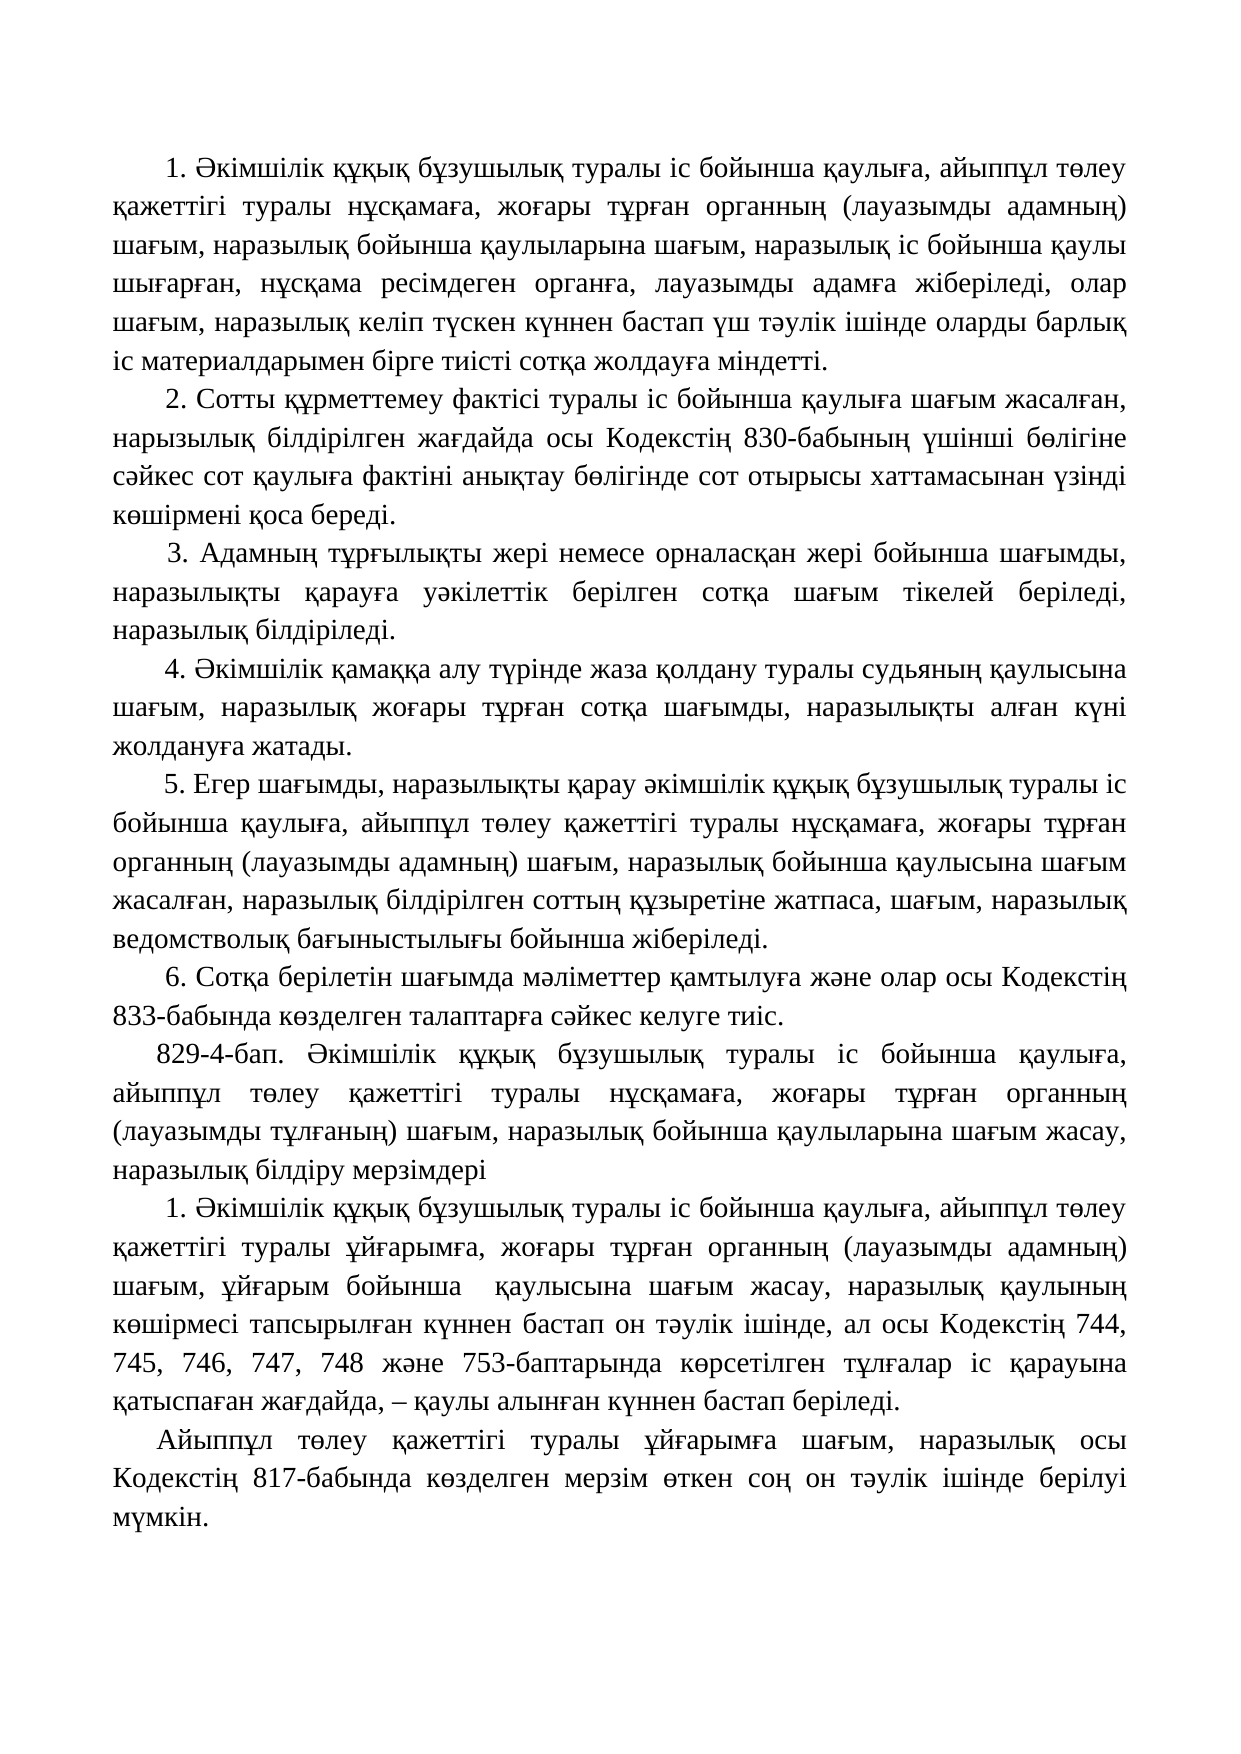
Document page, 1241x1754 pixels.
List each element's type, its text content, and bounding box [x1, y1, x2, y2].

text 2. Сотты құрметтемеу фактісі туралы іс бойынша қаулыға шағым жасалған, нарызылық білдірілген жағдайда осы Кодекстің 830-бабының үшінші бөлігіне сәйкес сот қаулыға фактіні анықтау бөлігінде сот отырысы хаттамасынан үзінді көшірмені қоса береді. [112, 381, 1128, 530]
text 829-4-бап. Әкімшілік құқық бұзушылық туралы іс бойынша қаулыға, айыппұл төлеу қажеттігі туралы нұсқамаға, жоғары тұрған органның (лауазымды тұлғаның) шағым, наразылық бойынша қаулыларына шағым жасау, наразылық білдіру мерзімдері [112, 1036, 1128, 1186]
text 1. Әкімшілік құқық бұзушылық туралы іс бойынша қаулыға, айыппұл төлеу қажеттігі туралы нұсқамаға, жоғары тұрған органның (лауазымды адамның) шағым, наразылық бойынша қаулыларына шағым, наразылық іс бойынша қаулы шығарған, нұсқама ресімдеген органға, лауазымды адамға жіберіледі, олар шағым, наразылық келіп түскен күннен бастап үш тәулік ішінде оларды барлық іс материалдарымен бірге тиісті сотқа жолдауға міндетті. [112, 150, 1128, 376]
text 4. Әкімшілік қамаққа алу түрінде жаза қолдану туралы судьяның қаулысына шағым, наразылық жоғары тұрған сотқа шағымды, наразылықты алған күні жолдануға жатады. [112, 651, 1128, 762]
text 3. Адамның тұрғылықты жері немесе орналасқан жері бойынша шағымды, наразылықты қарауға уәкілеттік берілген сотқа шағым тікелей беріледі, наразылық білдіріледі. [112, 535, 1128, 646]
text 6. Сотқа берілетін шағымда мәліметтер қамтылуға және олар осы Кодекстің 833-бабында көзделген талаптарға сәйкес келуге тиіс. [112, 959, 1128, 1031]
text Айыппұл төлеу қажеттігі туралы ұйғарымға шағым, наразылық осы Кодекстің 817-бабында көзделген мерзім өткен соң он тәулік ішінде берілуі мүмкін. [112, 1422, 1128, 1532]
text 5. Егер шағымды, наразылықты қарау әкімшілік құқық бұзушылық туралы іс бойынша қаулыға, айыппұл төлеу қажеттігі туралы нұсқамаға, жоғары тұрған органның (лауазымды адамның) шағым, наразылық бойынша қаулысына шағым жасалған, наразылық білдірілген соттың құзыретіне жатпаса, шағым, наразылық ведомстволық бағыныстылығы бойынша жіберіледі. [112, 767, 1128, 954]
text 1. Әкімшілік құқық бұзушылық туралы іс бойынша қаулыға, айыппұл төлеу қажеттігі туралы ұйғарымға, жоғары тұрған органның (лауазымды адамның) шағым, ұйғарым бойынша қаулысына шағым жасау, наразылық қаулының көшірмесі тапсырылған күннен бастап он тәулік ішінде, ал осы Кодекстің 744, 745, 746, 747, 748 және 753-баптарында көрсетілген тұлғалар іс қарауына қатыспаған жағдайда, – қаулы алынған күннен бастап беріледі. [112, 1191, 1128, 1417]
